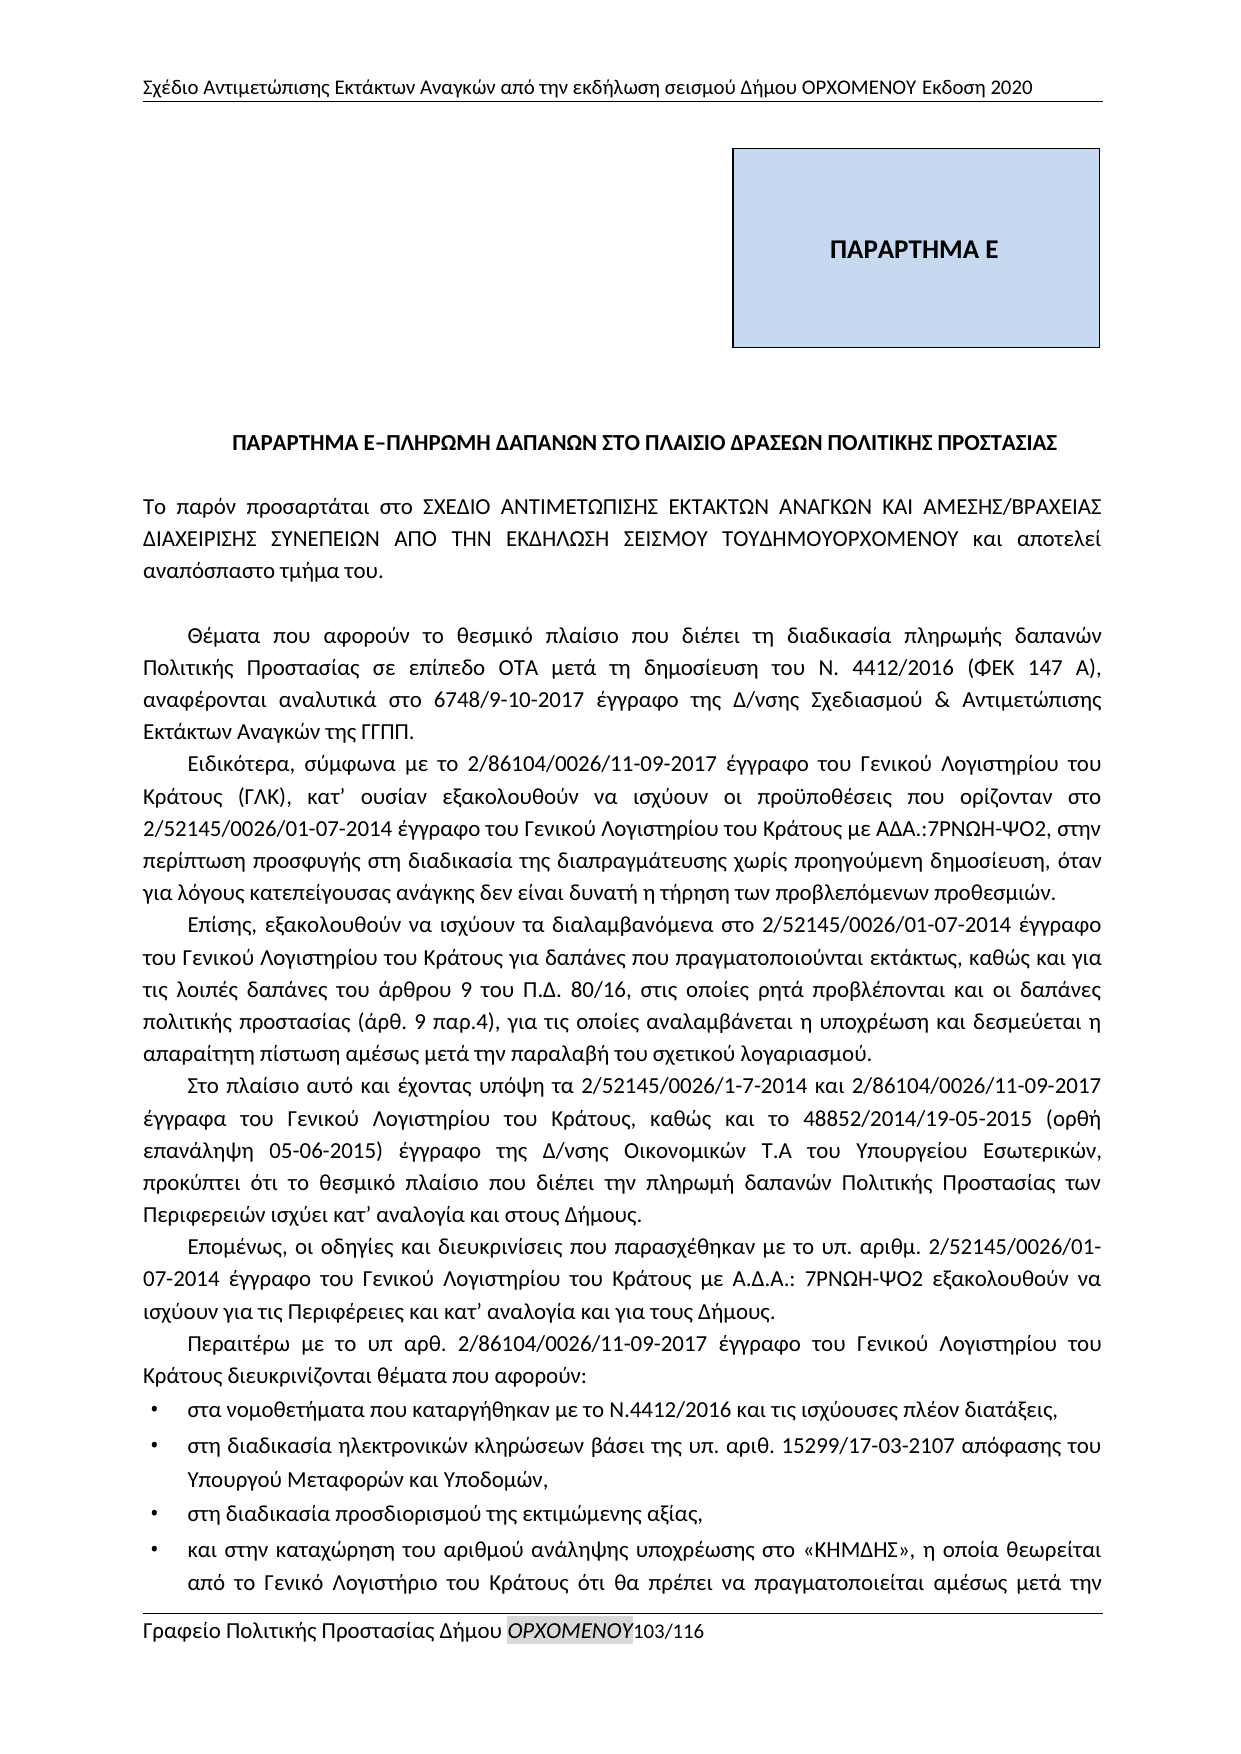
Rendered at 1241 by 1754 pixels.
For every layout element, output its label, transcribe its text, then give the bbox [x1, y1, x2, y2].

text Θέματα που αφορούν το θεσμικό πλαίσιο που διέπει τη διαδικασία πληρωμής δαπανών Πολιτικής Προστασίας σε επίπεδο ΟΤΑ μετά τη δημοσίευση του Ν. 4412/2016 (ΦΕΚ 147 Α), αναφέρονται αναλυτικά στο 6748/9-10-2017 έγγραφο της Δ/νσης Σχεδιασμού & Αντιμετώπισης Εκτάκτων Αναγκών της ΓΓΠΠ. [143, 621, 1103, 745]
text Στο πλαίσιο αυτό και έχοντας υπόψη τα 2/52145/0026/1-7-2014 και 2/86104/0026/11-09-2017 έγγραφα του Γενικού Λογιστηρίου του Κράτους, καθώς και το 48852/2014/19-05-2015 (ορθή επανάληψη 05-06-2015) έγγραφο της Δ/νσης Οικονομικών Τ.Α του Υπουργείου Εσωτερικών, προκύπτει ότι το θεσμικό πλαίσιο που διέπει την πληρωμή δαπανών Πολιτικής Προστασίας των Περιφερειών ισχύει κατ’ αναλογία και στους Δήμους. [143, 1071, 1103, 1228]
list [150, 1533, 1103, 1596]
text Επομένως, οι οδηγίες και διευκρινίσεις που παρασχέθηκαν με το υπ. αριθμ. 2/52145/0026/01-07-2014 έγγραφο του Γενικού Λογιστηρίου του Κράτους με Α.Δ.Α.: 7ΡΝΩΗ-ΨΟ2 εξακολουθούν να ισχύουν για τις Περιφέρειες και κατ’ αναλογία και για τους Δήμους. [143, 1232, 1103, 1325]
text Ειδικότερα, σύμφωνα με το 2/86104/0026/11-09-2017 έγγραφο του Γενικού Λογιστηρίου του Κράτους (ΓΛΚ), κατ’ ουσίαν εξακολουθούν να ισχύουν οι προϋποθέσεις που ορίζονταν στο 2/52145/0026/01-07-2014 έγγραφο του Γενικού Λογιστηρίου του Κράτους με ΑΔΑ.:7ΡΝΩΗ-ΨΟ2, στην περίπτωση προσφυγής στη διαδικασία της διαπραγμάτευσης χωρίς προηγούμενη δημοσίευση, όταν για λόγους κατεπείγουσας ανάγκης δεν είναι δυνατή η τήρηση των προβλεπόμενων προθεσμιών. [143, 749, 1103, 906]
list στη διαδικασία ηλεκτρονικών κληρώσεων βάσει της υπ. αριθ. 15299/17-03-2107 απόφασης του Υπουργού Μεταφορών και Υποδομών, [150, 1429, 1103, 1493]
subtitle ΠΑΡΑΡΤΗΜΑ Ε–ΠΛΗΡΩΜΗ ΔΑΠΑΝΩΝ ΣΤΟ ΠΛΑΙΣΙΟ ΔΡΑΣΕΩΝ ΠΟΛΙΤΙΚΗΣ ΠΡΟΣΤΑΣΙΑΣ [143, 428, 1103, 456]
text Περαιτέρω με το υπ αρθ. 2/86104/0026/11-09-2017 έγγραφο του Γενικού Λογιστηρίου του Κράτους διευκρινίζονται θέματα που αφορούν: [143, 1329, 1103, 1389]
text Επίσης, εξακολουθούν να ισχύουν τα διαλαμβανόμενα στο 2/52145/0026/01-07-2014 έγγραφο του Γενικού Λογιστηρίου του Κράτους για δαπάνες που πραγματοποιούνται εκτάκτως, καθώς και για τις λοιπές δαπάνες του άρθρου 9 του Π.Δ. 80/16, στις οποίες ρητά προβλέπονται και οι δαπάνες πολιτικής προστασίας (άρθ. 9 παρ.4), για τις οποίες αναλαμβάνεται η υποχρέωση και δεσμεύεται η απαραίτητη πίστωση αμέσως μετά την παραλαβή του σχετικού λογαριασμού. [143, 911, 1103, 1067]
list στη διαδικασία προσδιορισμού της εκτιμώμενης αξίας, [150, 1497, 1103, 1528]
text Το παρόν προσαρτάται στο ΣΧΕΔΙΟ ΑΝΤΙΜΕΤΩΠΙΣΗΣ ΕΚΤΑΚΤΩΝ ΑΝΑΓΚΩΝ ΚΑΙ ΑΜΕΣΗΣ/ΒΡΑΧΕΙΑΣ ΔΙΑΧΕΙΡΙΣΗΣ ΣΥΝΕΠΕΙΩΝ ΑΠΟ ΤΗΝ ΕΚΔΗΛΩΣΗ ΣΕΙΣΜΟΥ ΤΟΥΔΗΜΟΥΟΡΧΟΜΕΝΟΥ και αποτελεί αναπόσπαστο τμήμα του. [143, 492, 1103, 584]
list στα νομοθετήματα που καταργήθηκαν με το Ν.4412/2016 και τις ισχύουσες πλέον διατάξεις, [150, 1393, 1103, 1424]
